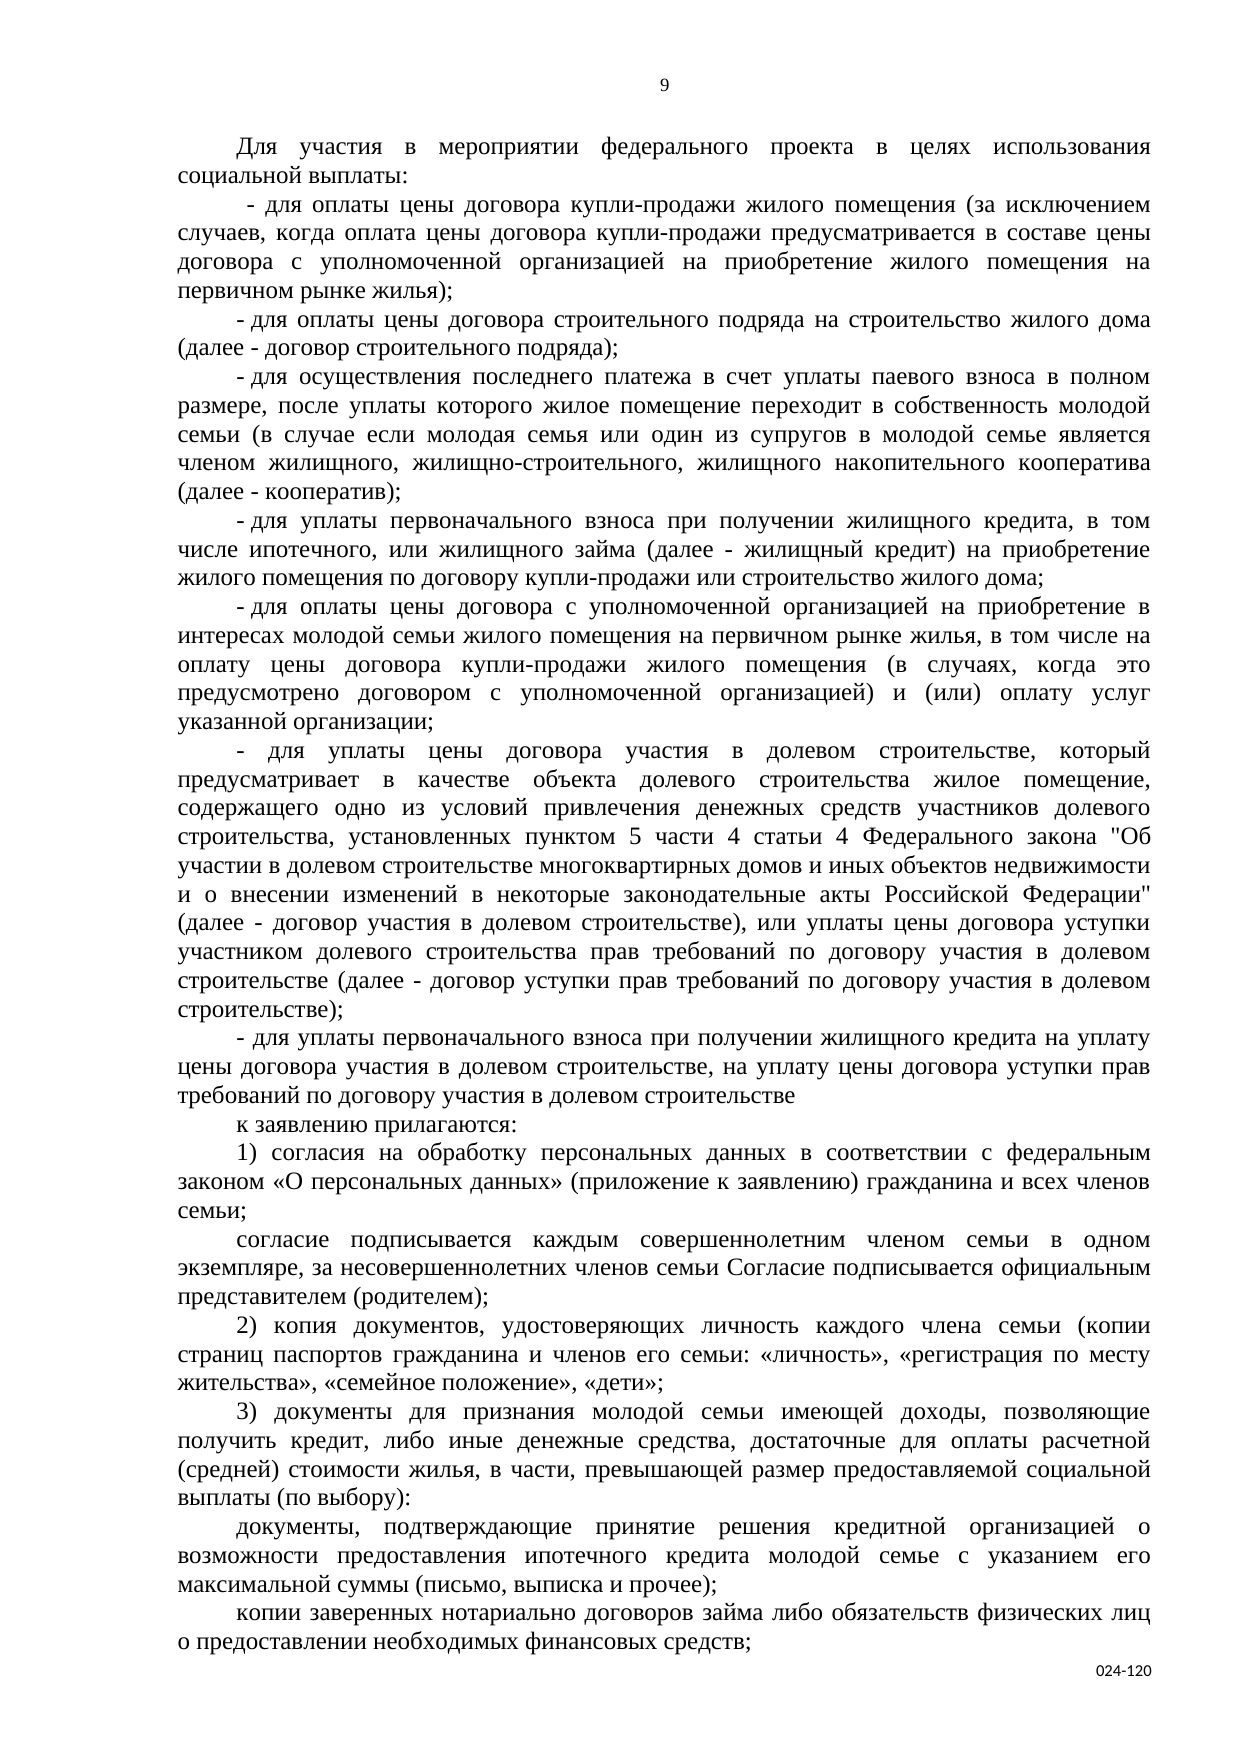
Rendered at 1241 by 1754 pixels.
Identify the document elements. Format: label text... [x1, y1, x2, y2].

text 3) документы для признания молодой семьи имеющей доходы, позволяющие получить кредит, либо иные денежные средства, достаточные для оплаты расчетной (средней) стоимости жилья, в части, превышающей размер предоставляемой социальной выплаты (по выбору): [177, 1396, 1152, 1511]
text Для участия в мероприятии федерального проекта в целях использования социальной выплаты: [177, 131, 1152, 189]
text - для осуществления последнего платежа в счет уплаты паевого взноса в полном размере, после уплаты которого жилое помещение переходит в собственность молодой семьи (в случае если молодая семья или один из супругов в молодой семье является членом жилищного, жилищно-строительного, жилищного накопительного кооператива (далее - кооператив); [177, 361, 1152, 505]
text - для уплаты первоначального взноса при получении жилищного кредита, в том числе ипотечного, или жилищного займа (далее - жилищный кредит) на приобретение жилого помещения по договору купли-продажи или строительство жилого дома; [177, 505, 1152, 591]
text согласие подписывается каждым совершеннолетним членом семьи в одном экземпляре, за несовершеннолетних членов семьи Согласие подписывается официальным представителем (родителем); [177, 1224, 1152, 1310]
text - для оплаты цены договора строительного подряда на строительство жилого дома (далее - договор строительного подряда); [177, 304, 1152, 361]
text - для уплаты первоначального взноса при получении жилищного кредита на уплату цены договора участия в долевом строительстве, на уплату цены договора уступки прав требований по договору участия в долевом строительстве [177, 1022, 1152, 1109]
text к заявлению прилагаются: [177, 1109, 1152, 1137]
text - для оплаты цены договора с уполномоченной организацией на приобретение в интересах молодой семьи жилого помещения на первичном рынке жилья, в том числе на оплату цены договора купли-продажи жилого помещения (в случаях, когда это предусмотрено договором с уполномоченной организацией) и (или) оплату услуг указанной организации; [177, 591, 1152, 735]
text документы, подтверждающие принятие решения кредитной организацией о возможности предоставления ипотечного кредита молодой семье с указанием его максимальной суммы (письмо, выписка и прочее); [177, 1511, 1152, 1597]
text 2) копия документов, удостоверяющих личность каждого члена семьи (копии страниц паспортов гражданина и членов его семьи: «личность», «регистрация по месту жительства», «семейное положение», «дети»; [177, 1310, 1152, 1396]
text - для оплаты цены договора купли-продажи жилого помещения (за исключением случаев, когда оплата цены договора купли-продажи предусматривается в составе цены договора с уполномоченной организацией на приобретение жилого помещения на первичном рынке жилья); [177, 189, 1152, 304]
text копии заверенных нотариально договоров займа либо обязательств физических лиц о предоставлении необходимых финансовых средств; [177, 1597, 1152, 1655]
text 1) согласия на обработку персональных данных в соответствии с федеральным законом «О персональных данных» (приложение к заявлению) гражданина и всех членов семьи; [177, 1137, 1152, 1224]
text - для уплаты цены договора участия в долевом строительстве, который предусматривает в качестве объекта долевого строительства жилое помещение, содержащего одно из условий привлечения денежных средств участников долевого строительства, установленных пунктом 5 части 4 статьи 4 Федерального закона "Об участии в долевом строительстве многоквартирных домов и иных объектов недвижимости и о внесении изменений в некоторые законодательные акты Российской Федерации" (далее - договор участия в долевом строительстве), или уплаты цены договора уступки участником долевого строительства прав требований по договору участия в долевом строительстве (далее - договор уступки прав требований по договору участия в долевом строительстве); [177, 735, 1152, 1022]
